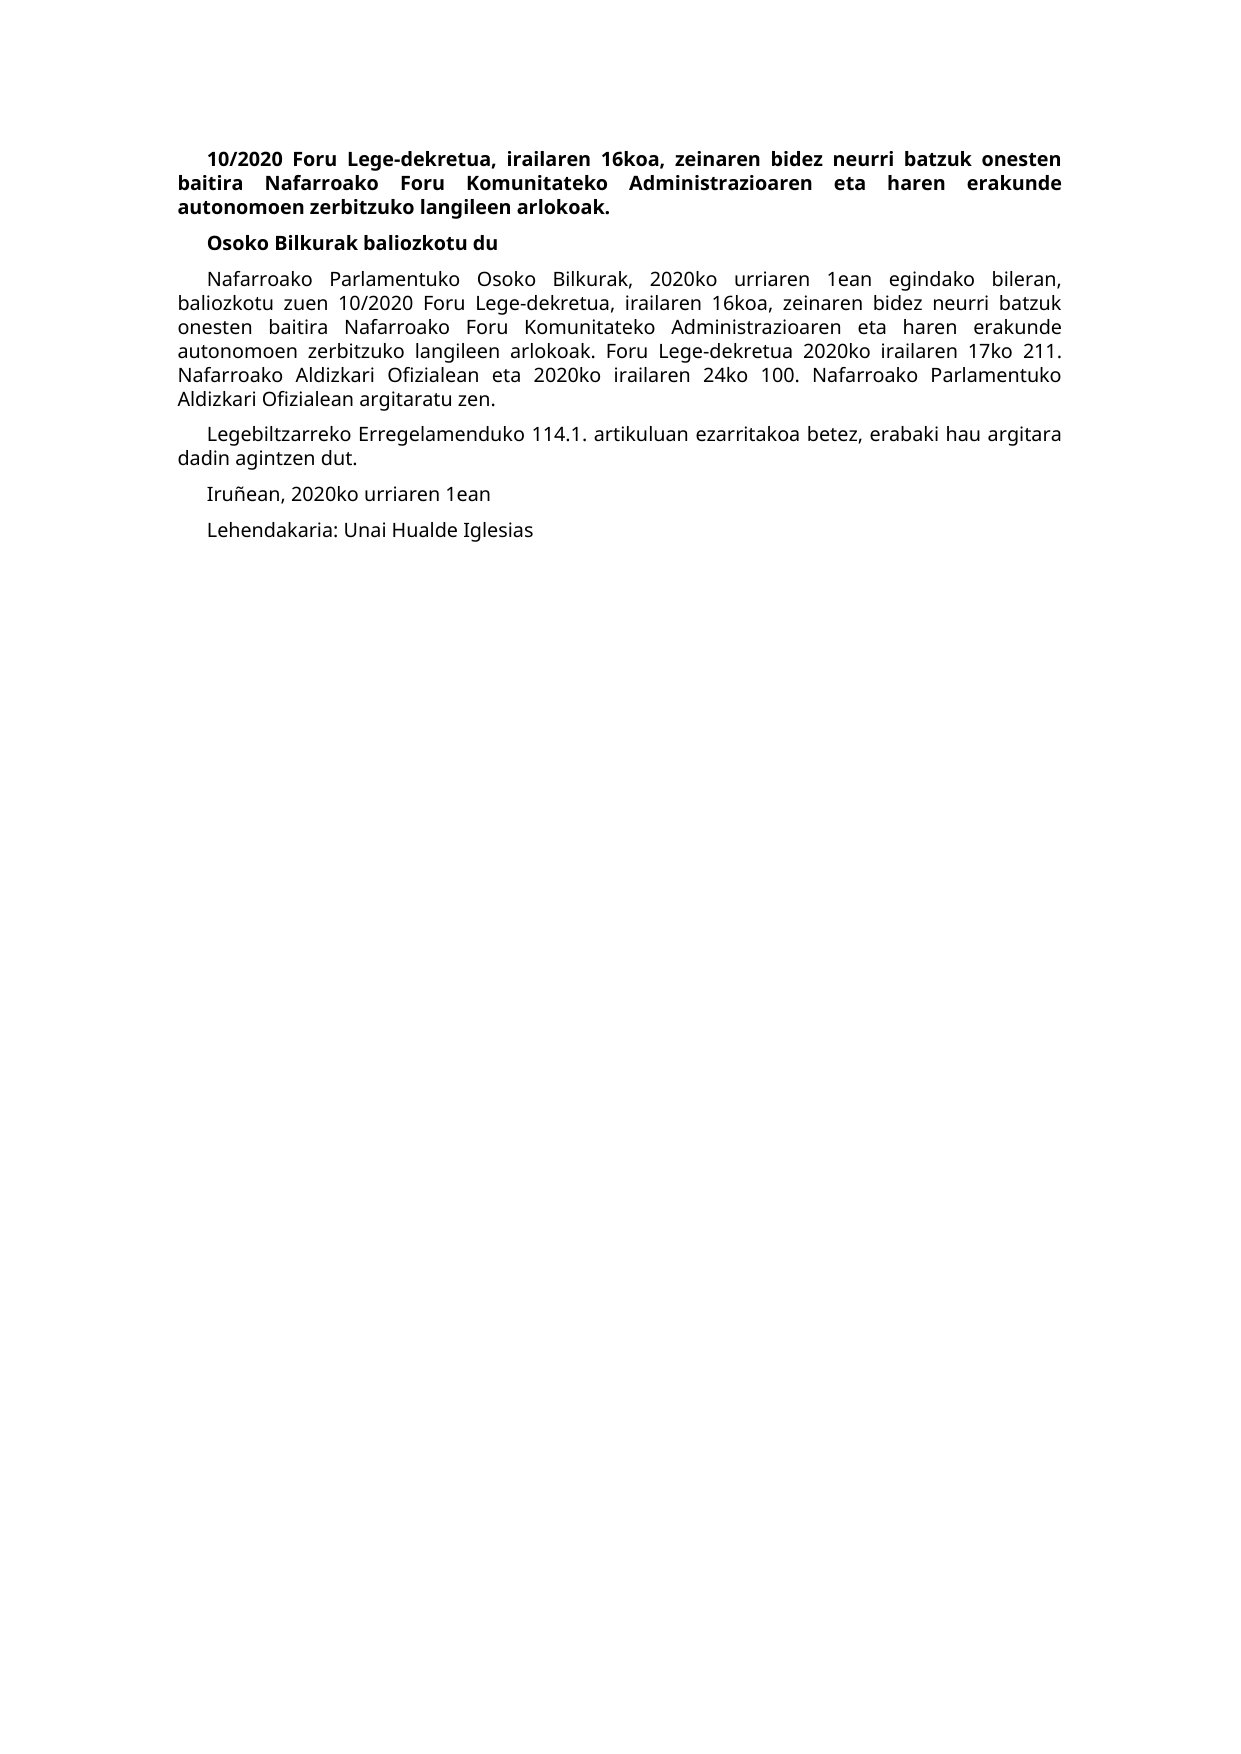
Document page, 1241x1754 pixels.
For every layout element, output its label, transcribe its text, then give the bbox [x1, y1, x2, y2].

text Osoko Bilkurak baliozkotu du [177, 231, 1063, 255]
text 10/2020 Foru Lege-dekretua, irailaren 16koa, zeinaren bidez neurri batzuk onesten baitira Nafarroako Foru Komunitateko Administrazioaren eta haren erakunde autonomoen zerbitzuko langileen arlokoak. [177, 148, 1063, 219]
text Iruñean, 2020ko urriaren 1ean [177, 482, 1063, 506]
text Nafarroako Parlamentuko Osoko Bilkurak, 2020ko urriaren 1ean egindako bileran, baliozkotu zuen 10/2020 Foru Lege-dekretua, irailaren 16koa, zeinaren bidez neurri batzuk onesten baitira Nafarroako Foru Komunitateko Administrazioaren eta haren erakunde autonomoen zerbitzuko langileen arlokoak. Foru Lege-dekretua 2020ko irailaren 17ko 211. Nafarroako Aldizkari Ofizialean eta 2020ko irailaren 24ko 100. Nafarroako Parlamentuko Aldizkari Ofizialean argitaratu zen. [177, 267, 1063, 411]
text Legebiltzarreko Erregelamenduko 114.1. artikuluan ezarritakoa betez, erabaki hau argitara dadin agintzen dut. [177, 422, 1063, 470]
text Lehendakaria: Unai Hualde Iglesias [177, 518, 1063, 542]
